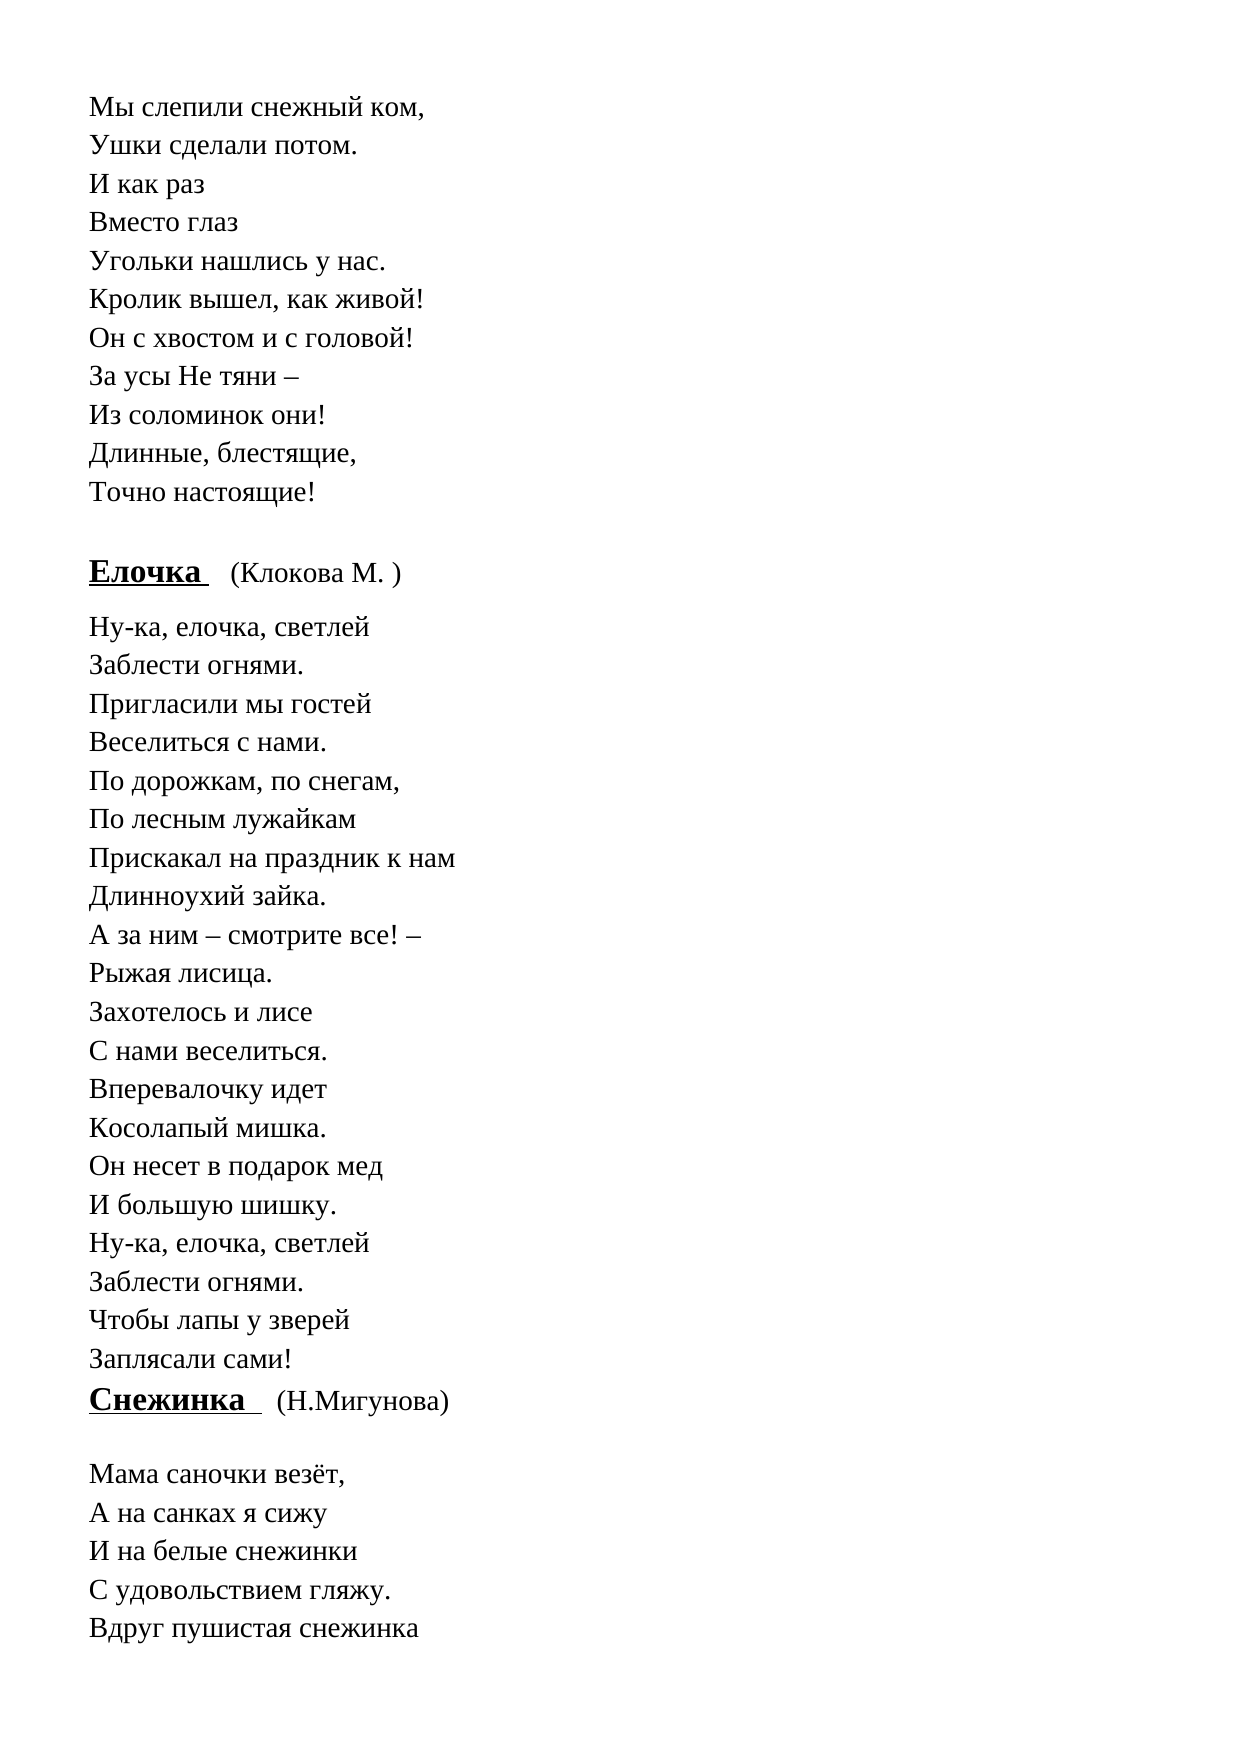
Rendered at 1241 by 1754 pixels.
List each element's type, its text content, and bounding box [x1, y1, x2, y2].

text Угольки нашлись у нас. [89, 243, 1152, 276]
text Чтобы лапы у зверей [89, 1302, 1152, 1336]
text Ну-ка, елочка, светлей [89, 609, 1152, 642]
text Заблести огнями. [89, 647, 1152, 681]
text По лесным лужайкам [89, 801, 1152, 835]
text Длинные, блестящие, [89, 436, 1152, 469]
text Он с хвостом и с головой! [89, 320, 1152, 353]
text Вдруг пушистая снежинка [89, 1610, 1152, 1644]
text А на санках я сижу [89, 1495, 1152, 1528]
text Длинноухий зайка. [89, 878, 1152, 912]
text Ну-ка, елочка, светлей [89, 1225, 1152, 1259]
text Захотелось и лисе [89, 994, 1152, 1028]
text Он несет в подарок мед [89, 1148, 1152, 1182]
text Ушки сделали потом. [89, 127, 1152, 161]
text Заплясали сами! [89, 1341, 1152, 1374]
text А за ним – смотрите все! – [89, 917, 1152, 951]
text Веселиться с нами. [89, 724, 1152, 758]
text И большую шишку. [89, 1187, 1152, 1220]
text Пригласили мы гостей [89, 686, 1152, 719]
text По дорожкам, по снегам, [89, 763, 1152, 796]
text Из соломинок они! [89, 397, 1152, 431]
text Мама саночки везёт, [89, 1456, 1152, 1490]
text Елочка (Клокова М. ) [89, 551, 1152, 589]
text И на белые снежинки [89, 1533, 1152, 1567]
text Снежинка (Н.Мигунова) [89, 1379, 1152, 1418]
text Заблести огнями. [89, 1264, 1152, 1297]
text Косолапый мишка. [89, 1110, 1152, 1143]
text Точно настоящие! [89, 474, 1152, 508]
text И как раз [89, 166, 1152, 199]
text Вперевалочку идет [89, 1071, 1152, 1105]
text Вместо глаз [89, 204, 1152, 238]
text С нами веселиться. [89, 1033, 1152, 1066]
text Рыжая лисица. [89, 956, 1152, 989]
text С удовольствием гляжу. [89, 1572, 1152, 1605]
text За усы Не тяни – [89, 358, 1152, 392]
text Кролик вышел, как живой! [89, 281, 1152, 315]
text Прискакал на праздник к нам [89, 840, 1152, 873]
text Мы слепили снежный ком, [89, 89, 1152, 122]
